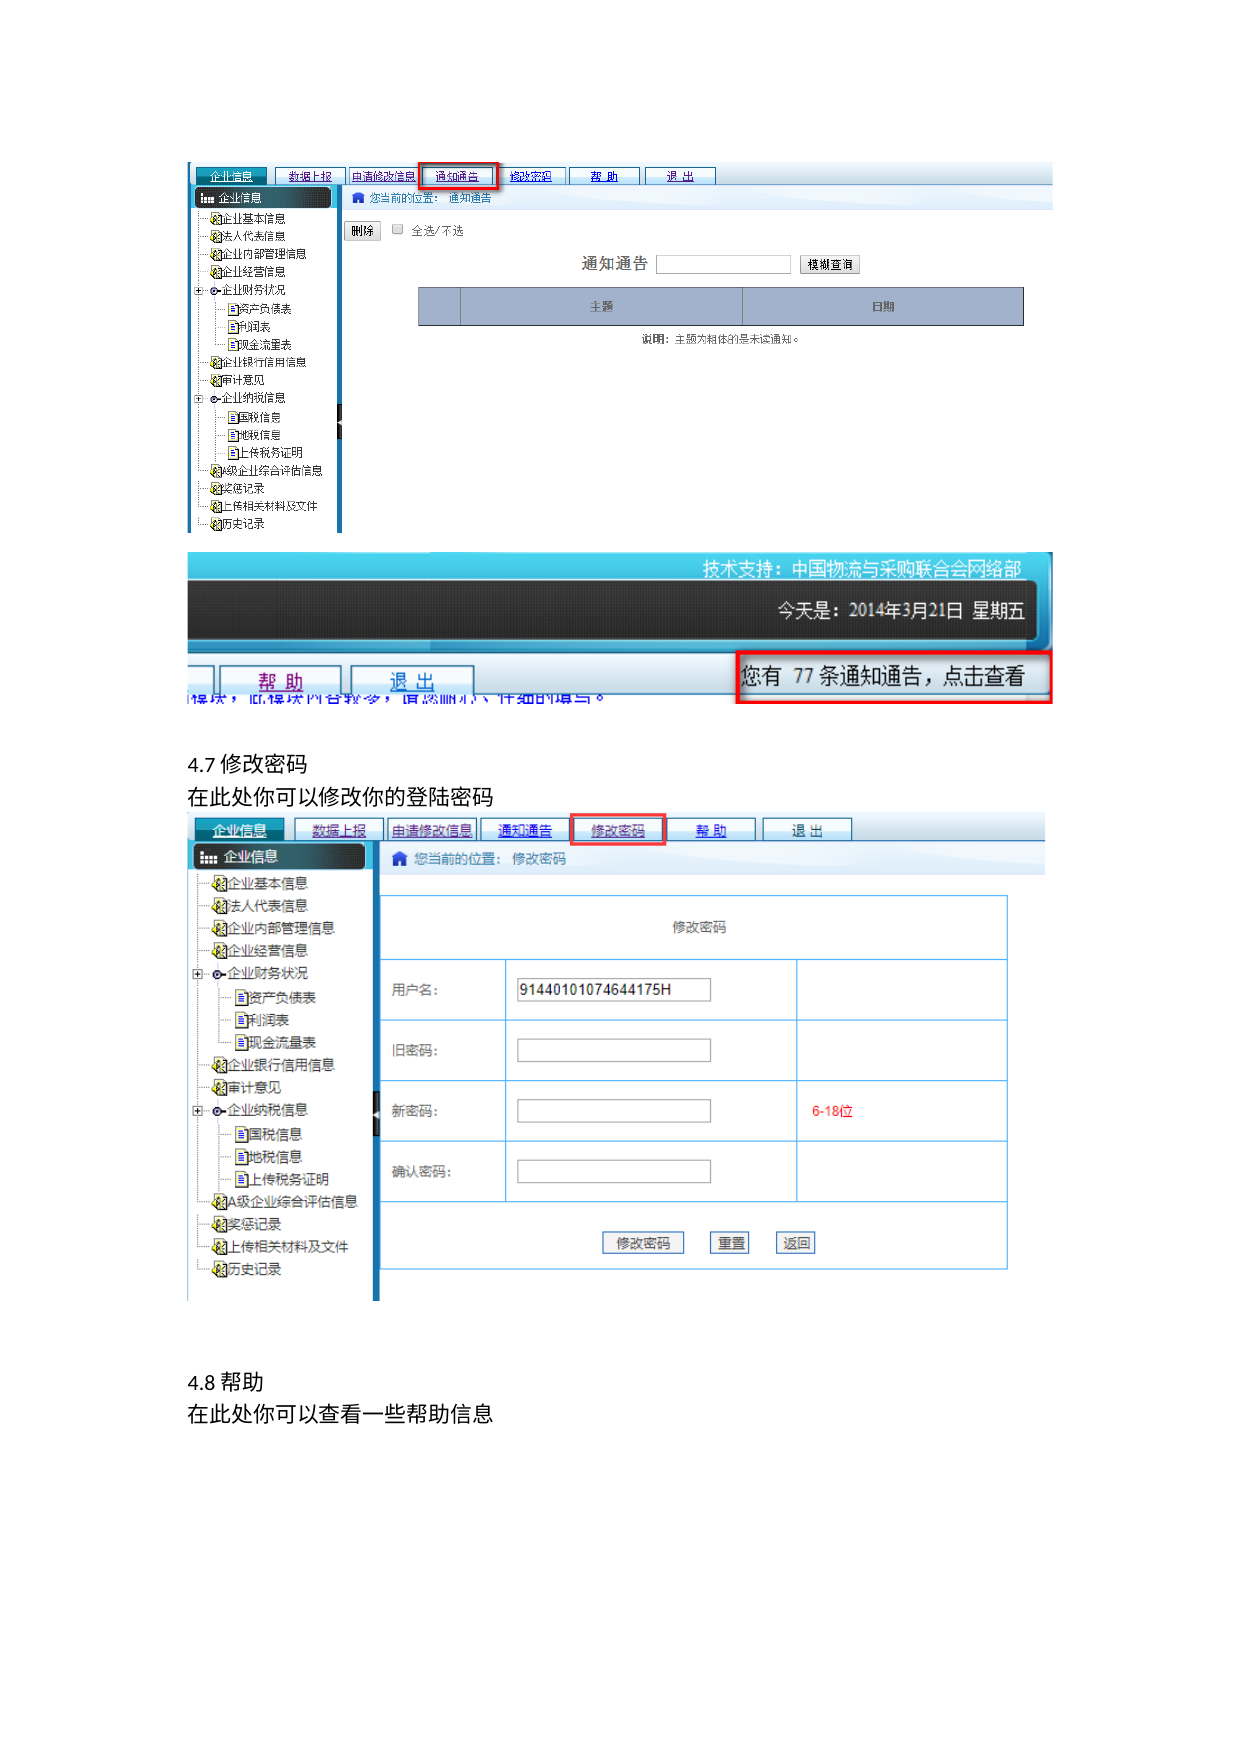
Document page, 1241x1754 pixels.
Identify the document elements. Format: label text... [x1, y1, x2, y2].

text 在此处你可以修改你的登陆密码 [187, 779, 1053, 812]
picture [187, 552, 1053, 704]
text 在此处你可以查看一些帮助信息 [187, 1397, 1053, 1429]
text 4.7 修改密码 [187, 747, 1053, 779]
text 4.8 帮助 [187, 1364, 1053, 1397]
picture [187, 162, 1053, 533]
picture [187, 812, 1046, 1301]
